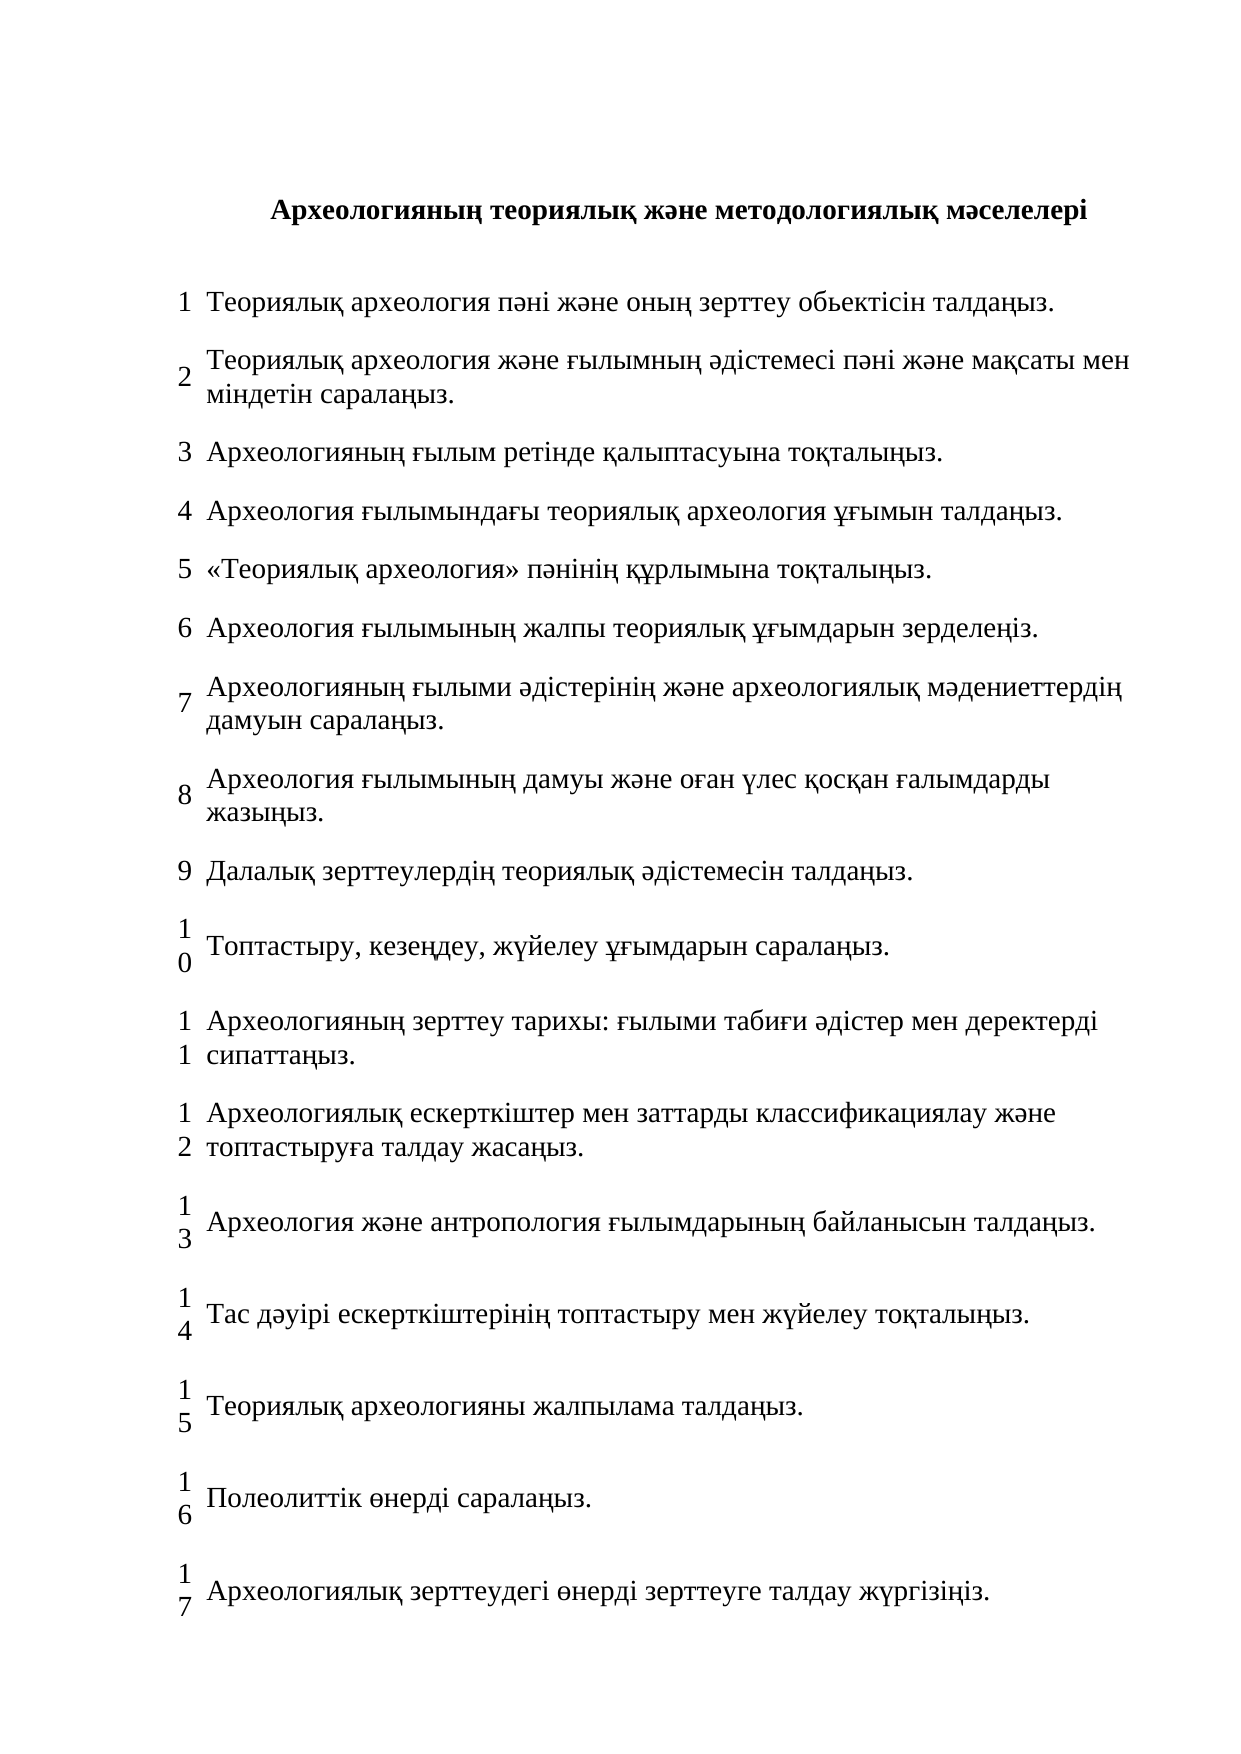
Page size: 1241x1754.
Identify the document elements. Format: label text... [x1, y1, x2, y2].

table_cell 8 [177, 748, 206, 840]
table_cell 4 [177, 481, 206, 539]
table_cell Археология ғылымындағы теориялық археология ұғымын талдаңыз. [206, 481, 1152, 539]
table_cell Далалық зерттеулердің теориялық әдістемесін талдаңыз. [206, 840, 1152, 899]
table_cell Теориялық археология және ғылымның әдістемесі пәні және мақсаты мен міндетін саралаңыз. [206, 330, 1152, 422]
table_cell 5 [177, 539, 206, 598]
table_cell Археологиялық ескерткіштер мен заттарды классификациялау және топтастыруға талдау жасаңыз. [206, 1083, 1152, 1175]
table_cell Полеолиттік өнерді саралаңыз. [206, 1451, 1152, 1543]
table_cell 16 [177, 1451, 206, 1543]
table_cell 17 [177, 1544, 206, 1636]
table_cell 6 [177, 598, 206, 656]
table_cell Археология ғылымының дамуы және оған үлес қосқан ғалымдарды жазыңыз. [206, 748, 1152, 840]
table_cell Археологиялық зерттеудегі өнерді зерттеуге талдау жүргізіңіз. [206, 1544, 1152, 1636]
table_cell Археологияның ғылыми әдістерінің және археологиялық мәдениеттердің дамуын саралаңыз. [206, 656, 1152, 748]
table_cell «Теориялық археология» пәнінің құрлымына тоқталыңыз. [206, 539, 1152, 598]
table_cell Археология ғылымының жалпы теориялық ұғымдарын зерделеңіз. [206, 598, 1152, 656]
table_cell 7 [177, 656, 206, 748]
table_cell Археология және антропология ғылымдарының байланысын талдаңыз. [206, 1175, 1152, 1267]
table_cell 12 [177, 1083, 206, 1175]
table_cell 14 [177, 1267, 206, 1359]
table_cell 2 [177, 330, 206, 422]
table_cell 10 [177, 899, 206, 991]
table_header 1 [177, 179, 206, 330]
table_header Археологияның теориялық және методологиялық мәселелері Теориялық археология пәні және оның зерттеу обьектісін талдаңыз. [206, 179, 1152, 330]
table_cell 13 [177, 1175, 206, 1267]
table_cell Топтастыру, кезеңдеу, жүйелеу ұғымдарын саралаңыз. [206, 899, 1152, 991]
table_cell Археологияның ғылым ретінде қалыптасуына тоқталыңыз. [206, 422, 1152, 481]
table_cell 3 [177, 422, 206, 481]
table_cell 15 [177, 1359, 206, 1451]
table_cell 11 [177, 991, 206, 1083]
table_cell 9 [177, 840, 206, 899]
table_cell Археологияның зерттеу тарихы: ғылыми табиғи әдістер мен деректерді сипаттаңыз. [206, 991, 1152, 1083]
table_cell Теориялық археологияны жалпылама талдаңыз. [206, 1359, 1152, 1451]
table_cell Тас дәуірі ескерткіштерінің топтастыру мен жүйелеу тоқталыңыз. [206, 1267, 1152, 1359]
